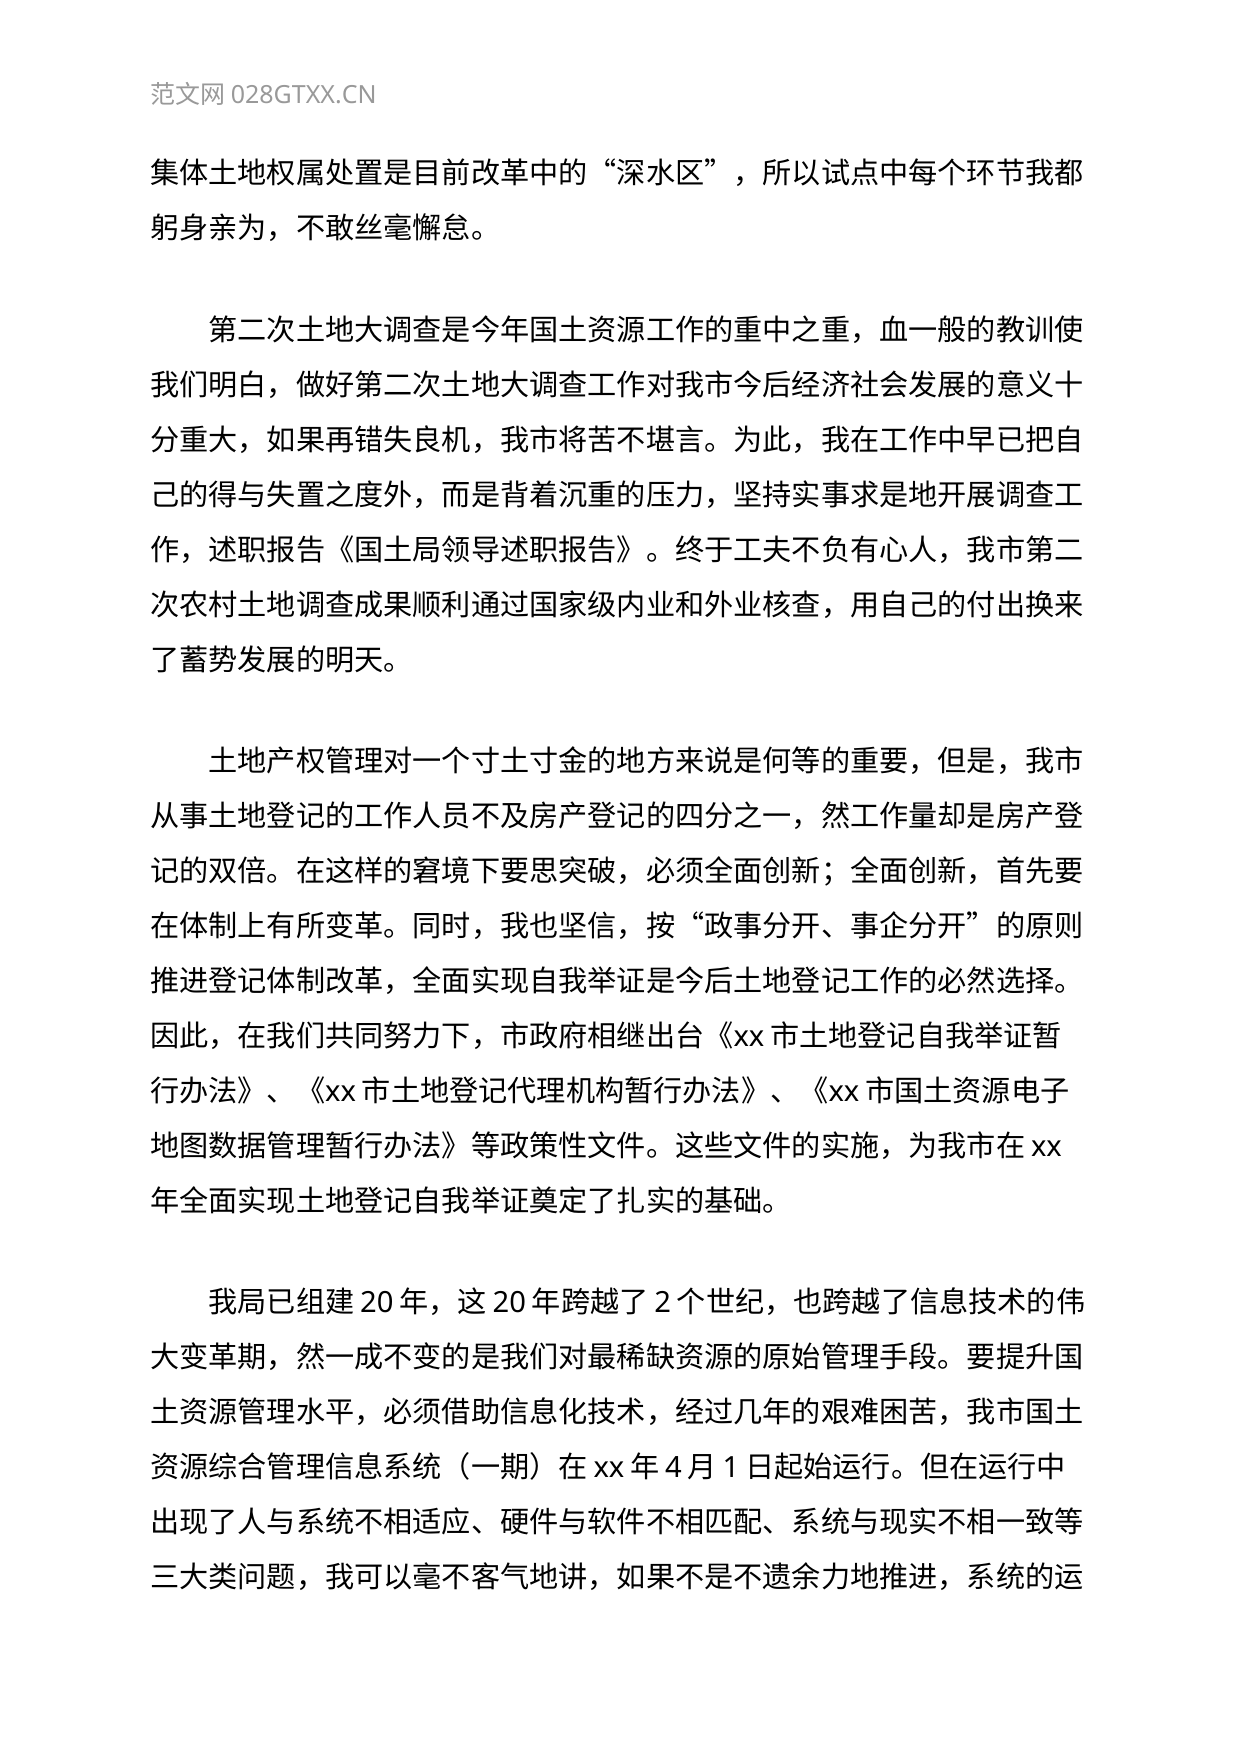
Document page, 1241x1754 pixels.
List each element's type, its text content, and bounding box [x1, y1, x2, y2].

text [150, 150, 1090, 247]
text 第二次土地大调查是今年国土资源工作的重中之重，血一般的教训使我们明白，做好第二次土地大调查工作对我市今后经济社会发展的意义十分重大，如果再错失良机，我市将苦不堪言。为此，我在工作中早已把自己的得与失置之度外，而是背着沉重的压力，坚持实事求是地开展调查工作，述职报告《国土局领导述职报告》。终于工夫不负有心人，我市第二次农村土地调查成果顺利通过国家级内业和外业核查，用自己的付出换来了蓄势发展的明天。 [150, 307, 1090, 678]
text 土地产权管理对一个寸土寸金的地方来说是何等的重要，但是，我市从事土地登记的工作人员不及房产登记的四分之一，然工作量却是房产登记的双倍。在这样的窘境下要思突破，必须全面创新；全面创新，首先要在体制上有所变革。同时，我也坚信，按“政事分开、事企分开”的原则推进登记体制改革，全面实现自我举证是今后土地登记工作的必然选择。因此，在我们共同努力下，市政府相继出台《xx市土地登记自我举证暂行办法》、《xx市土地登记代理机构暂行办法》、《xx市国土资源电子地图数据管理暂行办法》等政策性文件。这些文件的实施，为我市在xx年全面实现土地登记自我举证奠定了扎实的基础。 [150, 738, 1090, 1219]
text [150, 1279, 1090, 1596]
